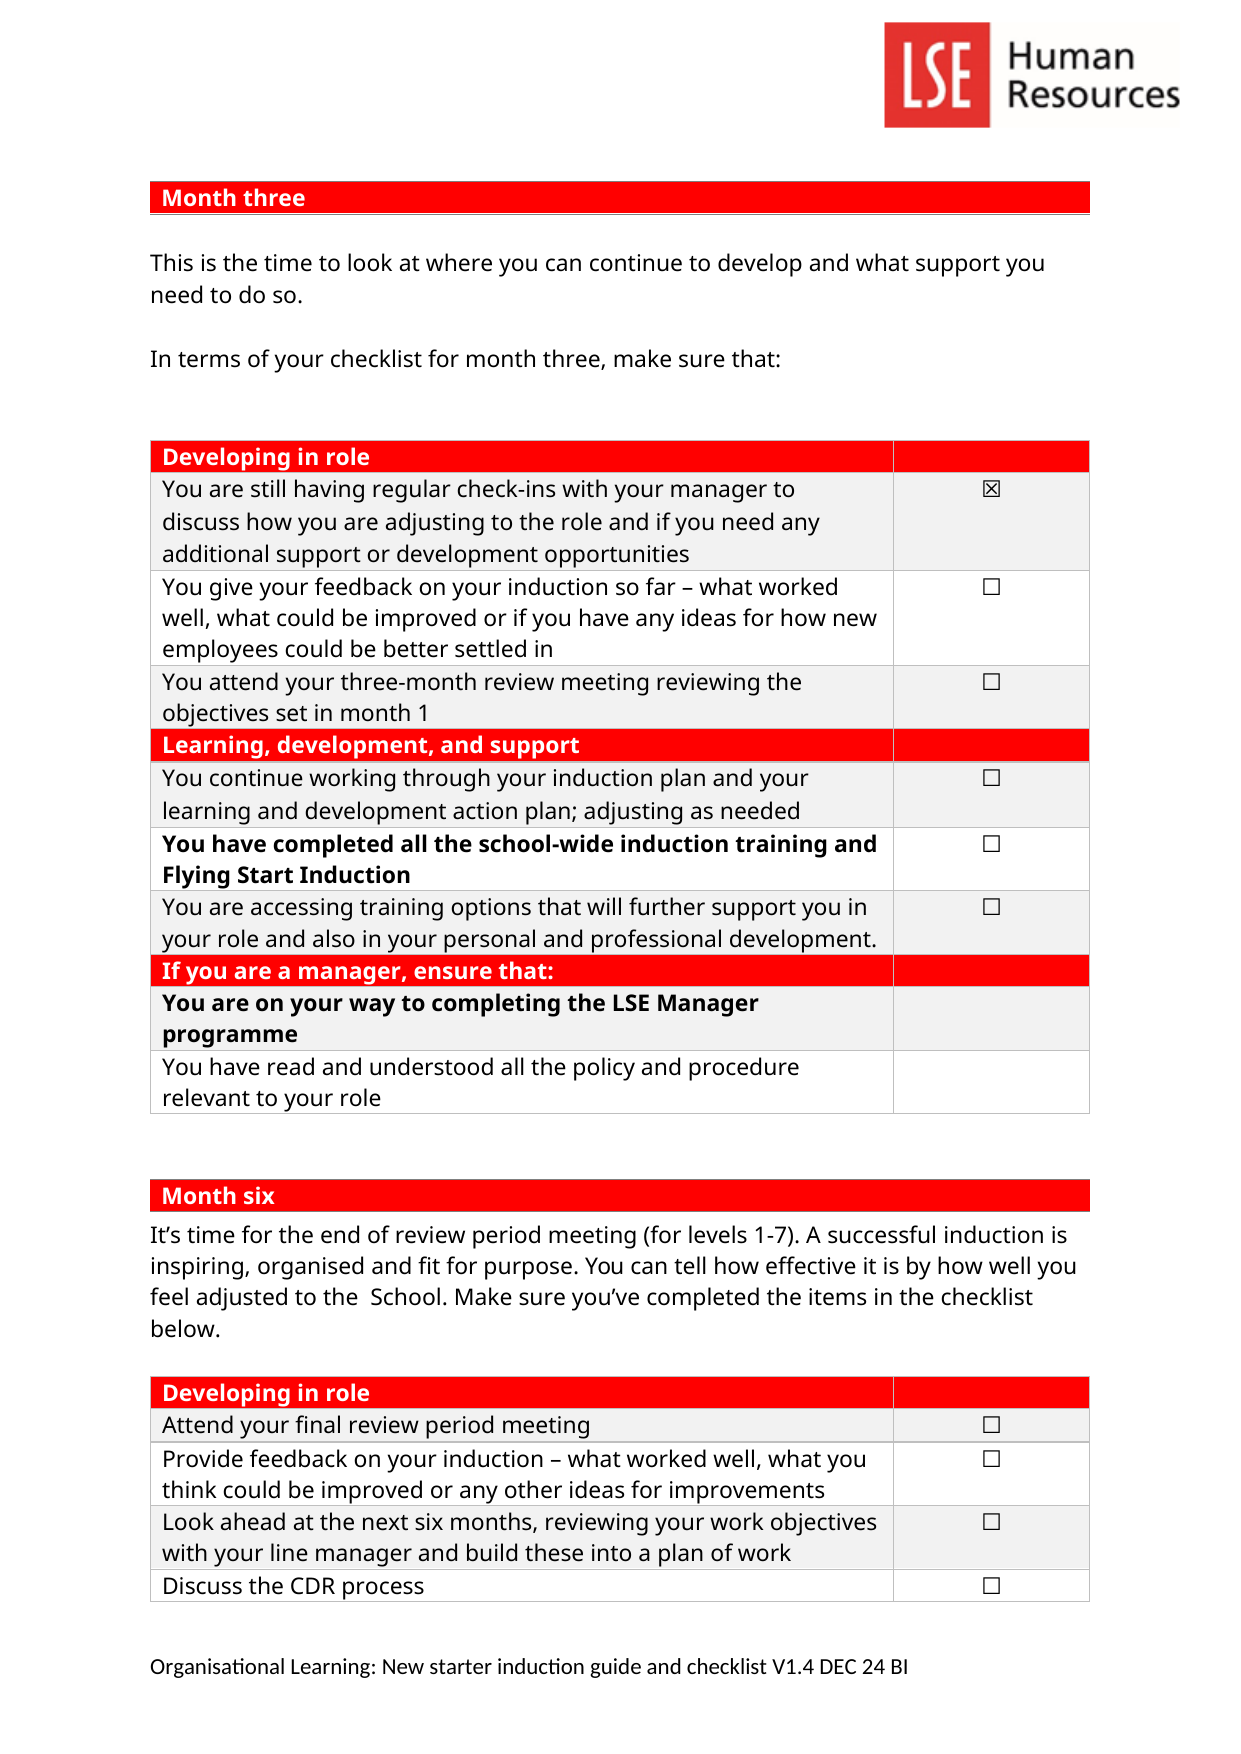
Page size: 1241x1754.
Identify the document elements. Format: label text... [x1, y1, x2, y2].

picture [866, 0, 1208, 150]
table_cell You are on your way to completing the LSE Manager programme [151, 987, 893, 1050]
table_cell You are accessing training options that will further support you in your role and also in your personal and professional development. [151, 891, 893, 954]
table_cell You attend your three-month review meeting reviewing the objectives set in month 1 [151, 666, 893, 728]
text In terms of your checklist for month three, make sure that: [150, 343, 1072, 374]
table_header Developing in role [151, 1377, 893, 1408]
table_header [894, 441, 1089, 472]
table_header Month three [150, 182, 1090, 213]
table_cell You have completed all the school-wide induction training and Flying Start Induction [151, 828, 893, 890]
text It’s time for the end of review period meeting (for levels 1-7). A successful induction is inspiring, organised and fit for purpose. You can tell how effective it is by how well you feel adjusted to the School. Make sure you’ve completed the items in the checklist below. [150, 1219, 1090, 1344]
table_cell Provide feedback on your induction – what worked well, what you think could be improved or any other ideas for improvements [151, 1443, 893, 1505]
table_header [894, 1377, 1089, 1408]
table_header Developing in role [151, 441, 893, 472]
table_cell You continue working through your induction plan and your learning and development action plan; adjusting as needed [151, 763, 893, 827]
table_cell You have read and understood all the policy and procedure relevant to your role [151, 1051, 893, 1113]
table_cell If you are a manager, ensure that: [151, 955, 893, 986]
table_cell Discuss the CDR process [151, 1570, 893, 1601]
table_cell [894, 987, 1089, 1050]
table_cell [894, 1051, 1089, 1113]
text This is the time to look at where you can continue to develop and what support you need to do so. [150, 247, 1072, 310]
table_cell [894, 729, 1089, 761]
table_cell [894, 955, 1089, 986]
table_cell Look ahead at the next six months, reviewing your work objectives with your line manager and build these into a plan of work [151, 1506, 893, 1568]
table_cell You give your feedback on your induction so far – what worked well, what could be improved or if you have any ideas for how new employees could be better settled in [151, 571, 893, 664]
table_header Month six [150, 1180, 1090, 1211]
table_cell Learning, development, and support [151, 729, 893, 761]
table_cell Attend your final review period meeting [151, 1409, 893, 1441]
table_cell You are still having regular check-ins with your manager to discuss how you are adjusting to the role and if you need any additional support or development opportunities [151, 473, 893, 570]
